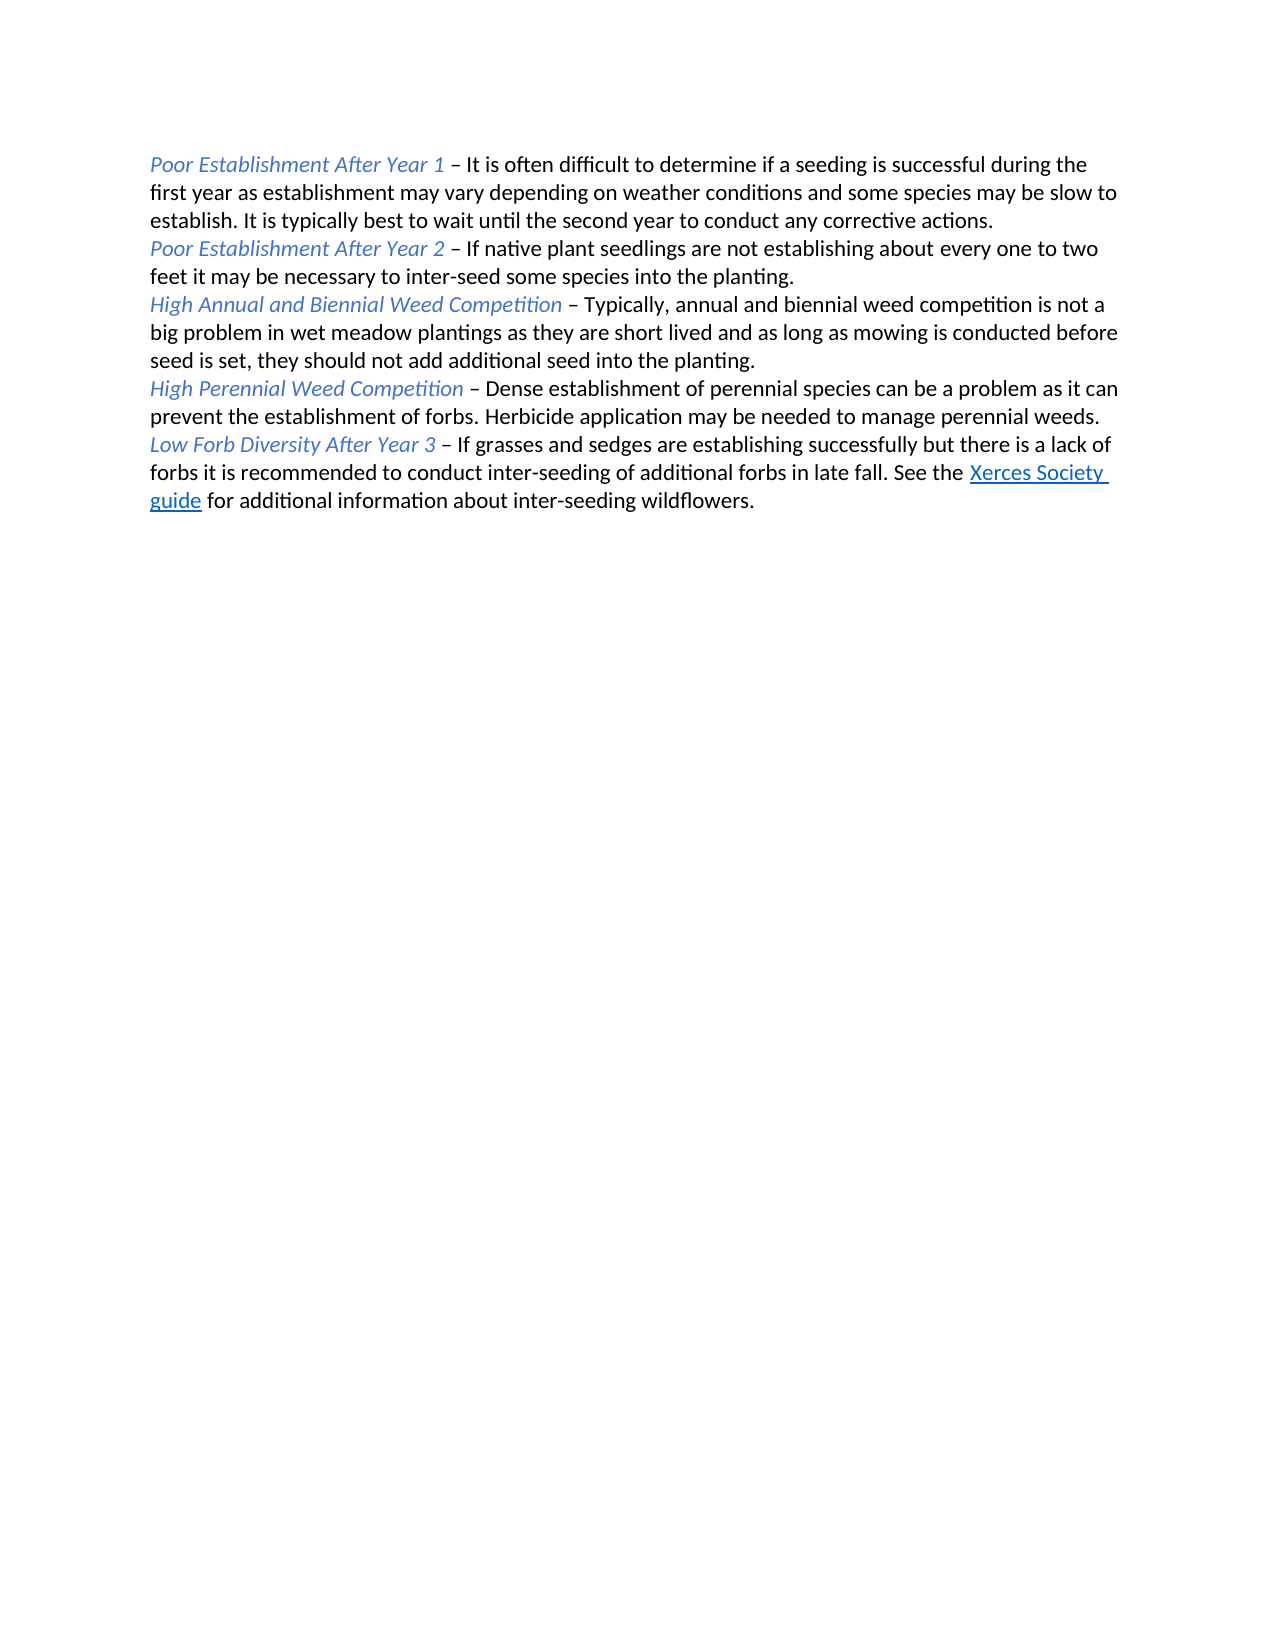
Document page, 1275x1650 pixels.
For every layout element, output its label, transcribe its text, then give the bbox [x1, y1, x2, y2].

text Poor Establishment After Year 2 – If native plant seedlings are not establishing about every one to two feet it may be necessary to inter-seed some species into the planting. [150, 234, 1125, 290]
text Poor Establishment After Year 1 – It is often difficult to determine if a seeding is successful during the first year as establishment may vary depending on weather conditions and some species may be slow to establish. It is typically best to wait until the second year to conduct any corrective actions. [150, 150, 1125, 234]
text High Perennial Weed Competition – Dense establishment of perennial species can be a problem as it can prevent the establishment of forbs. Herbicide application may be needed to manage perennial weeds. [150, 374, 1125, 430]
text Low Forb Diversity After Year 3 – If grasses and sedges are establishing successfully but there is a lack of forbs it is recommended to conduct inter-seeding of additional forbs in late fall. See the Xerces Society guide for additional information about inter-seeding wildflowers. [150, 430, 1125, 514]
text High Annual and Biennial Weed Competition – Typically, annual and biennial weed competition is not a big problem in wet meadow plantings as they are short lived and as long as mowing is conducted before seed is set, they should not add additional seed into the planting. [150, 290, 1125, 374]
